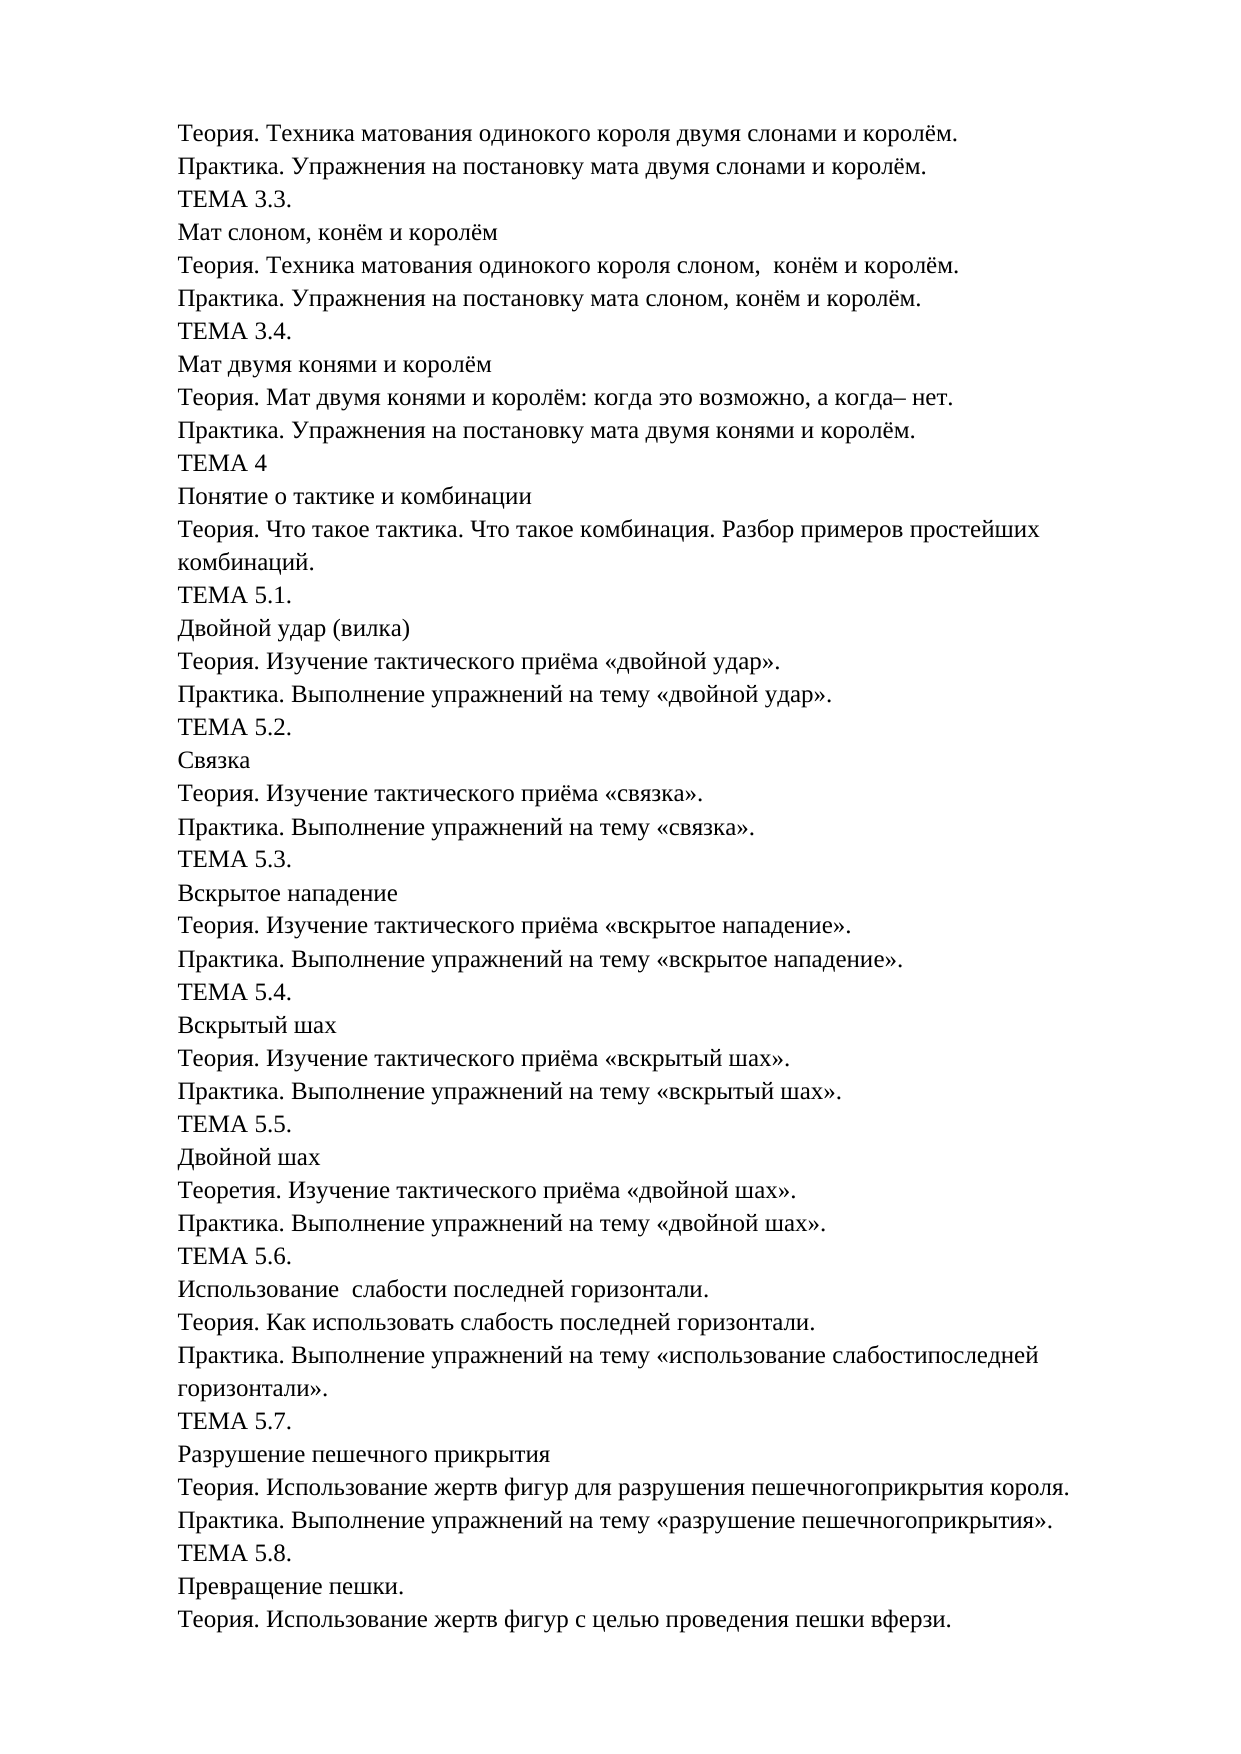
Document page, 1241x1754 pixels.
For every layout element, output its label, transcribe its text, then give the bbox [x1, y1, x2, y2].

text Теоретия. Изучение тактического приёма «двойной шах». [177, 1175, 1152, 1203]
text Практика. Упражнения на постановку мата слоном, конём и королём. [177, 283, 1152, 312]
text ТЕМА 5.2. [177, 712, 1152, 741]
text Практика. Выполнение упражнений на тему «использование слабостипоследней горизонтали». [177, 1340, 1152, 1402]
text Практика. Выполнение упражнений на тему «связка». [177, 812, 1152, 840]
text Практика. Упражнения на постановку мата двумя слонами и королём. [177, 151, 1152, 180]
text Разрушение пешечного прикрытия [177, 1439, 1152, 1468]
text Мат слоном, конём и королём [177, 217, 1152, 246]
text Теория. Что такое тактика. Что такое комбинация. Разбор примеров простейших комбинаций. [177, 514, 1152, 576]
text Теория. Изучение тактического приёма «вскрытый шах». [177, 1043, 1152, 1071]
text ТЕМА 3.4. [177, 316, 1152, 345]
text Связка [177, 746, 1152, 774]
text ТЕМА 5.1. [177, 580, 1152, 609]
text Двойной удар (вилка) [177, 613, 1152, 642]
text Теория. Использование жертв фигур для разрушения пешечногоприкрытия короля. [177, 1472, 1152, 1501]
text ТЕМА 5.5. [177, 1109, 1152, 1137]
text ТЕМА 5.8. [177, 1538, 1152, 1567]
text Практика. Выполнение упражнений на тему «вскрытый шах». [177, 1076, 1152, 1104]
text Практика. Выполнение упражнений на тему «разрушение пешечногоприкрытия». [177, 1505, 1152, 1534]
text Двойной шах [177, 1142, 1152, 1171]
text Теория. Мат двумя конями и королём: когда это возможно, а когда– нет. [177, 382, 1152, 411]
text ТЕМА 5.3. [177, 844, 1152, 873]
text Вскрытый шах [177, 1010, 1152, 1038]
text Практика. Упражнения на постановку мата двумя конями и королём. [177, 415, 1152, 444]
text Использование слабости последней горизонтали. [177, 1274, 1152, 1303]
text Теория. Как использовать слабость последней горизонтали. [177, 1307, 1152, 1336]
text Мат двумя конями и королём [177, 349, 1152, 378]
text Теория. Изучение тактического приёма «двойной удар». [177, 646, 1152, 675]
text Теория. Техника матования одинокого короля двумя слонами и королём. [177, 118, 1152, 147]
text ТЕМА 5.4. [177, 977, 1152, 1005]
text Теория. Изучение тактического приёма «вскрытое нападение». [177, 911, 1152, 939]
text ТЕМА 5.7. [177, 1406, 1152, 1435]
text Вскрытое нападение [177, 878, 1152, 906]
text ТЕМА 4 [177, 448, 1152, 477]
text Понятие о тактике и комбинации [177, 481, 1152, 510]
text Практика. Выполнение упражнений на тему «двойной шах». [177, 1208, 1152, 1237]
text Теория. Изучение тактического приёма «связка». [177, 778, 1152, 807]
text Практика. Выполнение упражнений на тему «вскрытое нападение». [177, 944, 1152, 972]
text Теория. Техника матования одинокого короля слоном, конём и королём. [177, 250, 1152, 279]
text Превращение пешки. [177, 1571, 1152, 1600]
text Теория. Использование жертв фигур с целью проведения пешки вферзи. [177, 1604, 1152, 1633]
text ТЕМА 3.3. [177, 184, 1152, 213]
text Практика. Выполнение упражнений на тему «двойной удар». [177, 679, 1152, 708]
text ТЕМА 5.6. [177, 1241, 1152, 1269]
